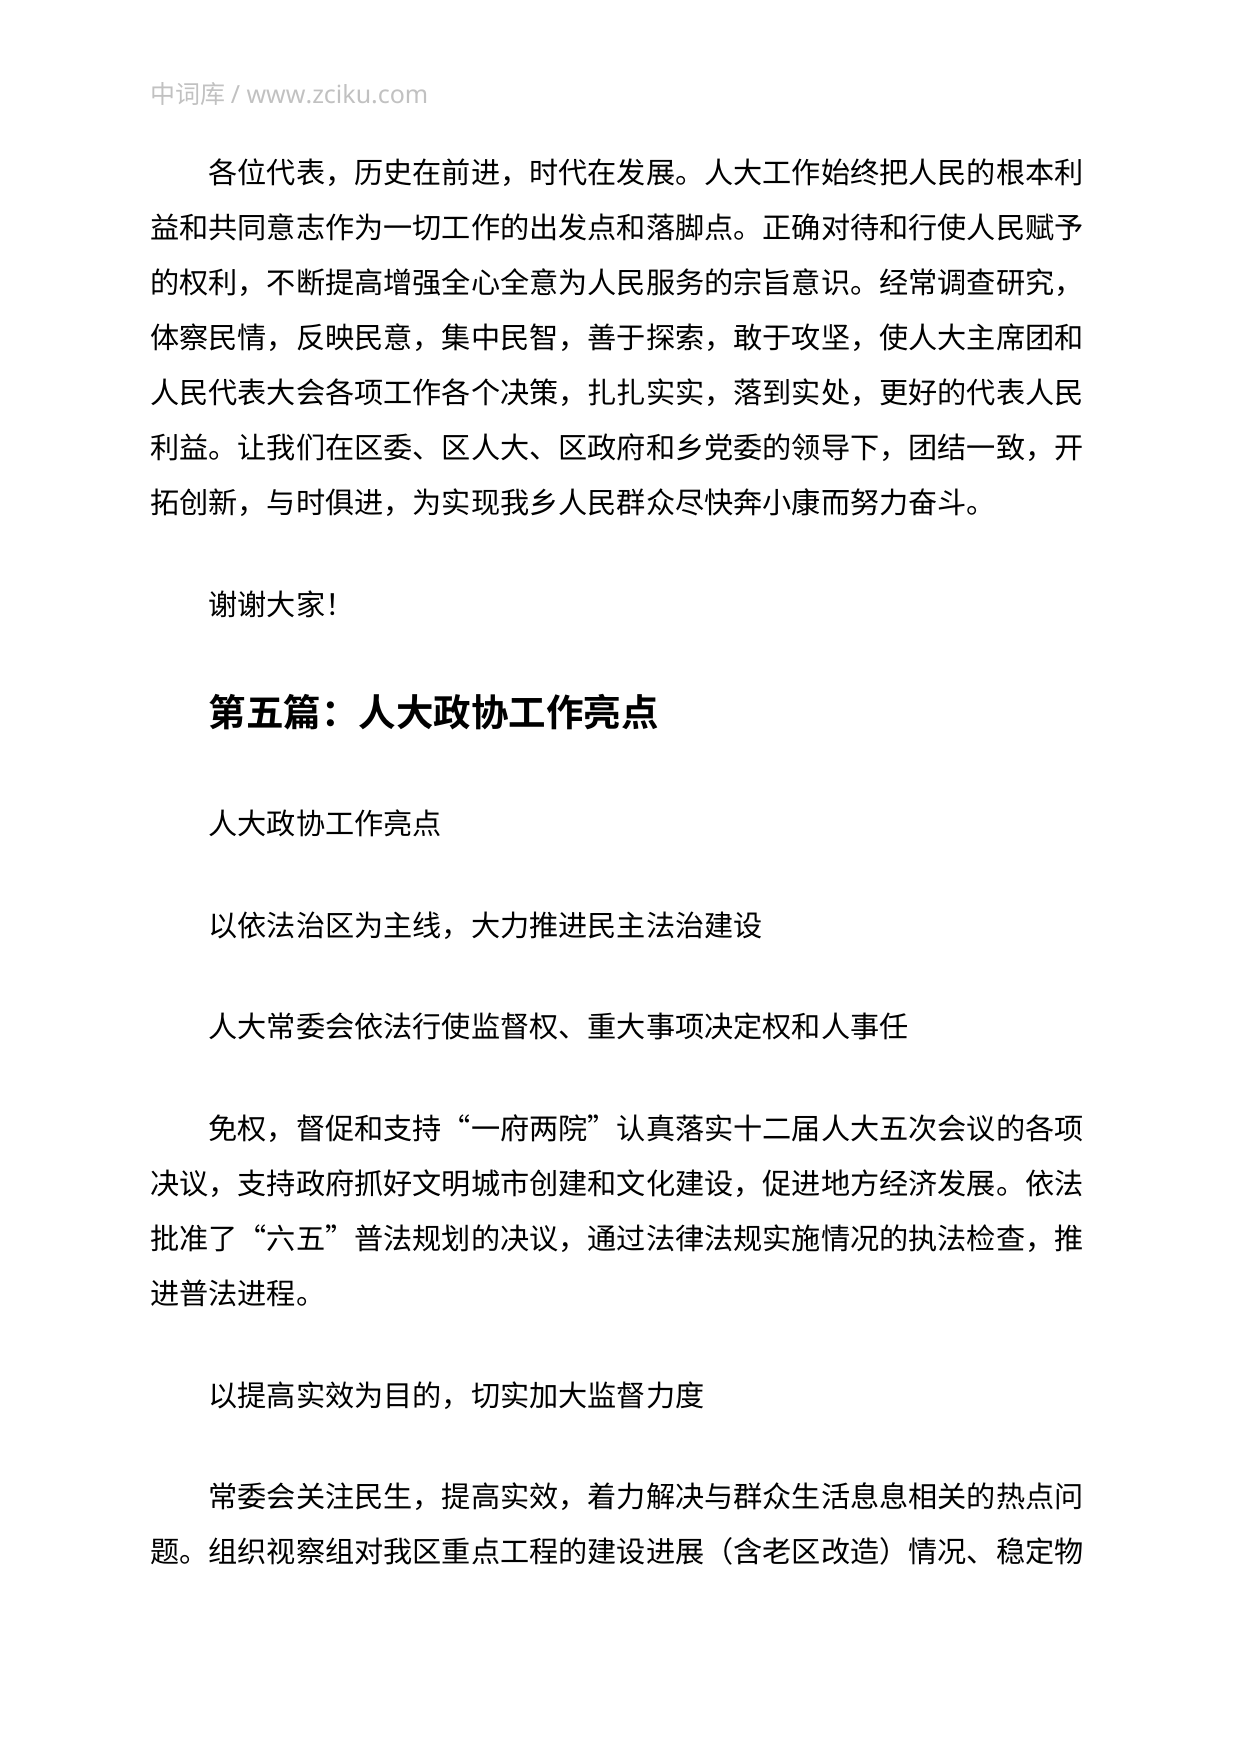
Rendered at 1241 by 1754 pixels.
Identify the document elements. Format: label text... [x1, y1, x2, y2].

text 以依法治区为主线，大力推进民主法治建设 [150, 902, 1090, 944]
text 免权，督促和支持“一府两院”认真落实十二届人大五次会议的各项决议，支持政府抓好文明城市创建和文化建设，促进地方经济发展。依法批准了“六五”普法规划的决议，通过法律法规实施情况的执法检查，推进普法进程。 [150, 1106, 1090, 1313]
text 人大常委会依法行使监督权、重大事项决定权和人事任 [150, 1004, 1090, 1046]
text 各位代表，历史在前进，时代在发展。人大工作始终把人民的根本利益和共同意志作为一切工作的出发点和落脚点。正确对待和行使人民赋予的权利，不断提高增强全心全意为人民服务的宗旨意识。经常调查研究，体察民情，反映民意，集中民智，善于探索，敢于攻坚，使人大主席团和人民代表大会各项工作各个决策，扎扎实实，落到实处，更好的代表人民利益。让我们在区委、区人大、区政府和乡党委的领导下，团结一致，开拓创新，与时俱进，为实现我乡人民群众尽快奔小康而努力奋斗。 [150, 150, 1090, 522]
text 人大政协工作亮点 [150, 800, 1090, 843]
text 谢谢大家！ [150, 581, 1090, 623]
text 第五篇：人大政协工作亮点 [150, 683, 1090, 737]
text 以提高实效为目的，切实加大监督力度 [150, 1372, 1090, 1414]
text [150, 1474, 1090, 1571]
